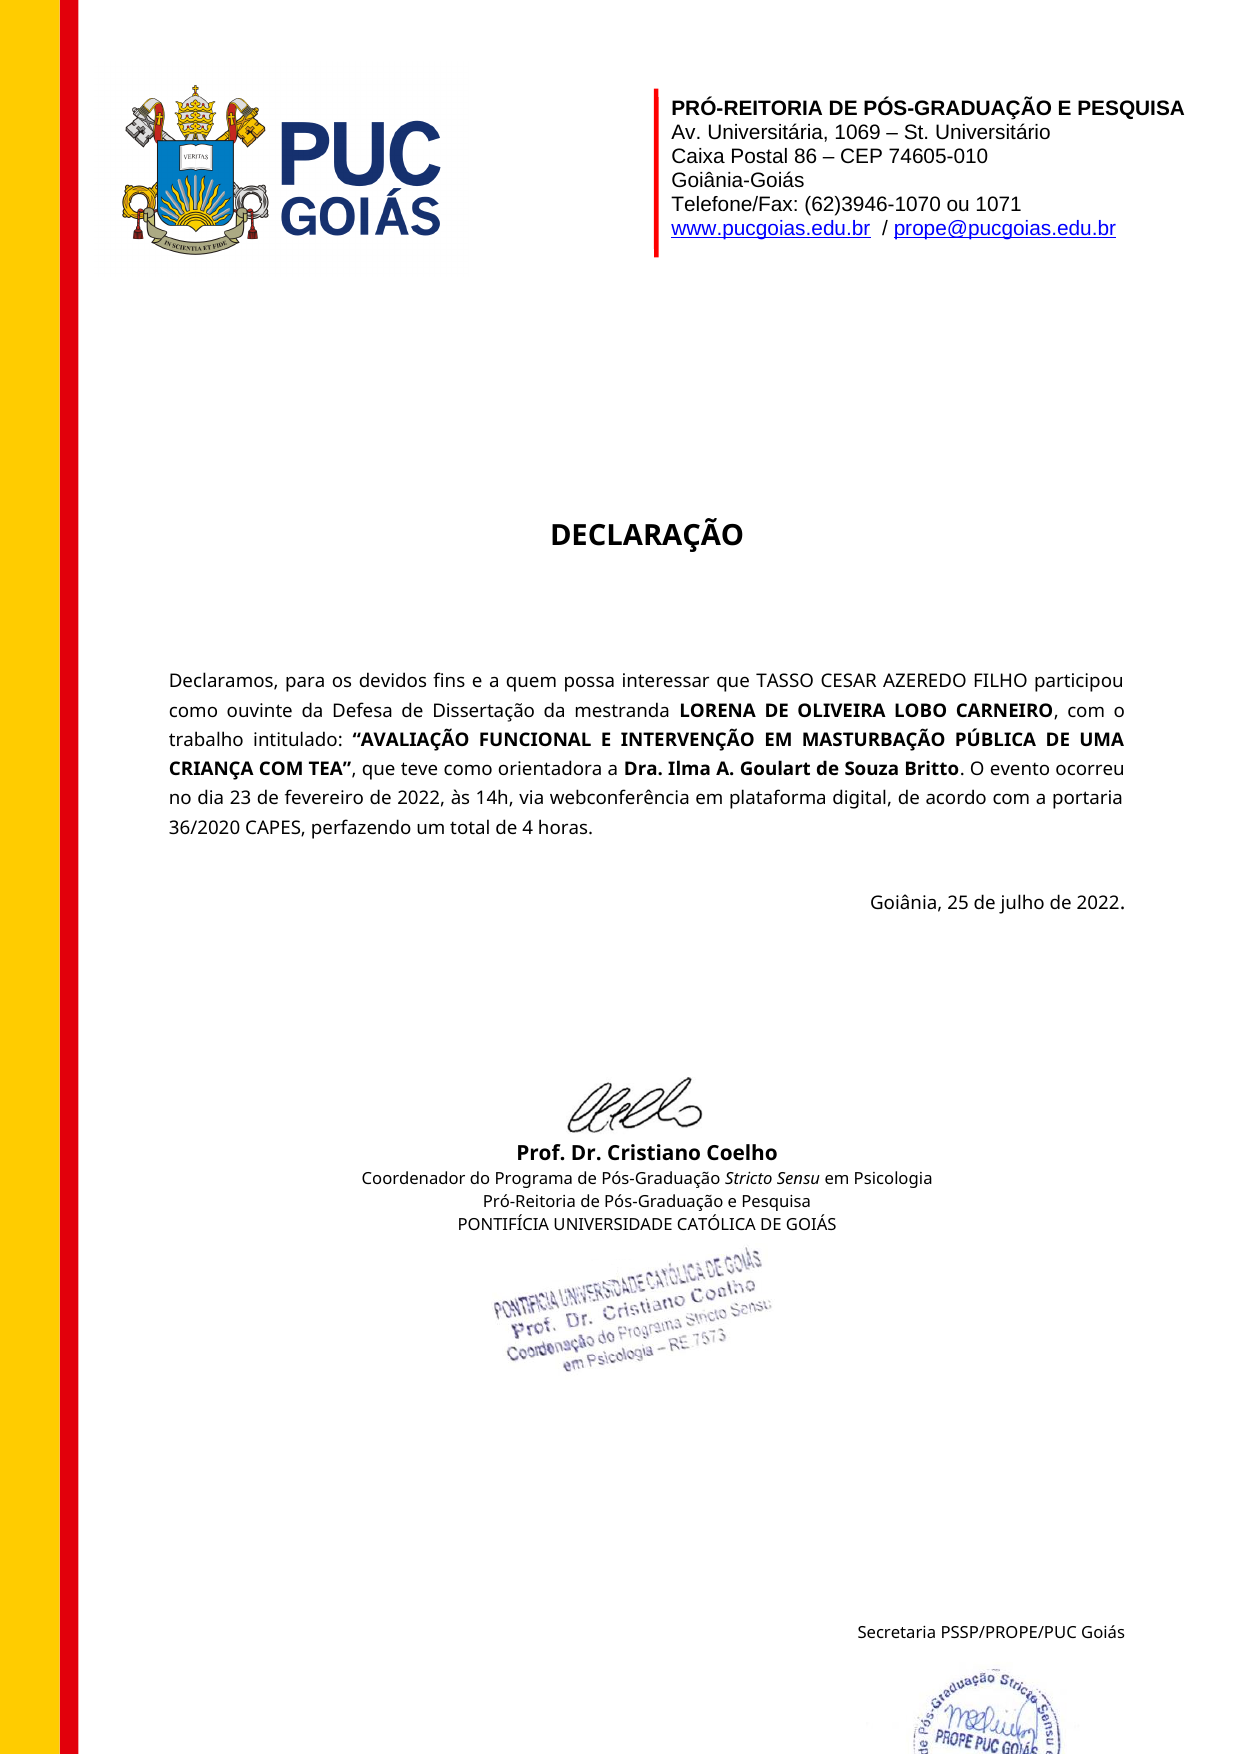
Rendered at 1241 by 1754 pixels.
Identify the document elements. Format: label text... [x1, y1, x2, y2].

text Secretaria PSSP/PROPE/PUC Goiás [169, 1621, 1125, 1643]
text DECLARAÇÃO [169, 514, 1125, 554]
picture [93, 61, 469, 277]
picture [491, 1243, 779, 1380]
picture [566, 1077, 704, 1137]
text Prof. Dr. Cristiano Coelho [169, 1138, 1125, 1167]
text Pró-Reitoria de Pós-Graduação e Pesquisa [169, 1189, 1125, 1212]
picture [852, 1643, 1113, 1754]
text Goiânia, 25 de julho de 2022. [169, 887, 1125, 915]
text PONTIFÍCIA UNIVERSIDADE CATÓLICA DE GOIÁS [169, 1212, 1125, 1235]
text Declaramos, para os devidos fins e a quem possa interessar que TASSO CESAR AZEREDO FILHO participou como ouvinte da Defesa de Dissertação da mestranda LORENA DE OLIVEIRA LOBO CARNEIRO, com o trabalho intitulado: “AVALIAÇÃO FUNCIONAL E INTERVENÇÃO EM MASTURBAÇÃO PÚBLICA DE UMA CRIANÇA COM TEA”, que teve como orientadora a Dra. Ilma A. Goulart de Souza Britto. O evento ocorreu no dia 23 de fevereiro de 2022, às 14h, via webconferência em plataforma digital, de acordo com a portaria 36/2020 CAPES, perfazendo um total de 4 horas. [169, 668, 1125, 839]
text Coordenador do Programa de Pós-Graduação Stricto Sensu em Psicologia [169, 1167, 1125, 1189]
